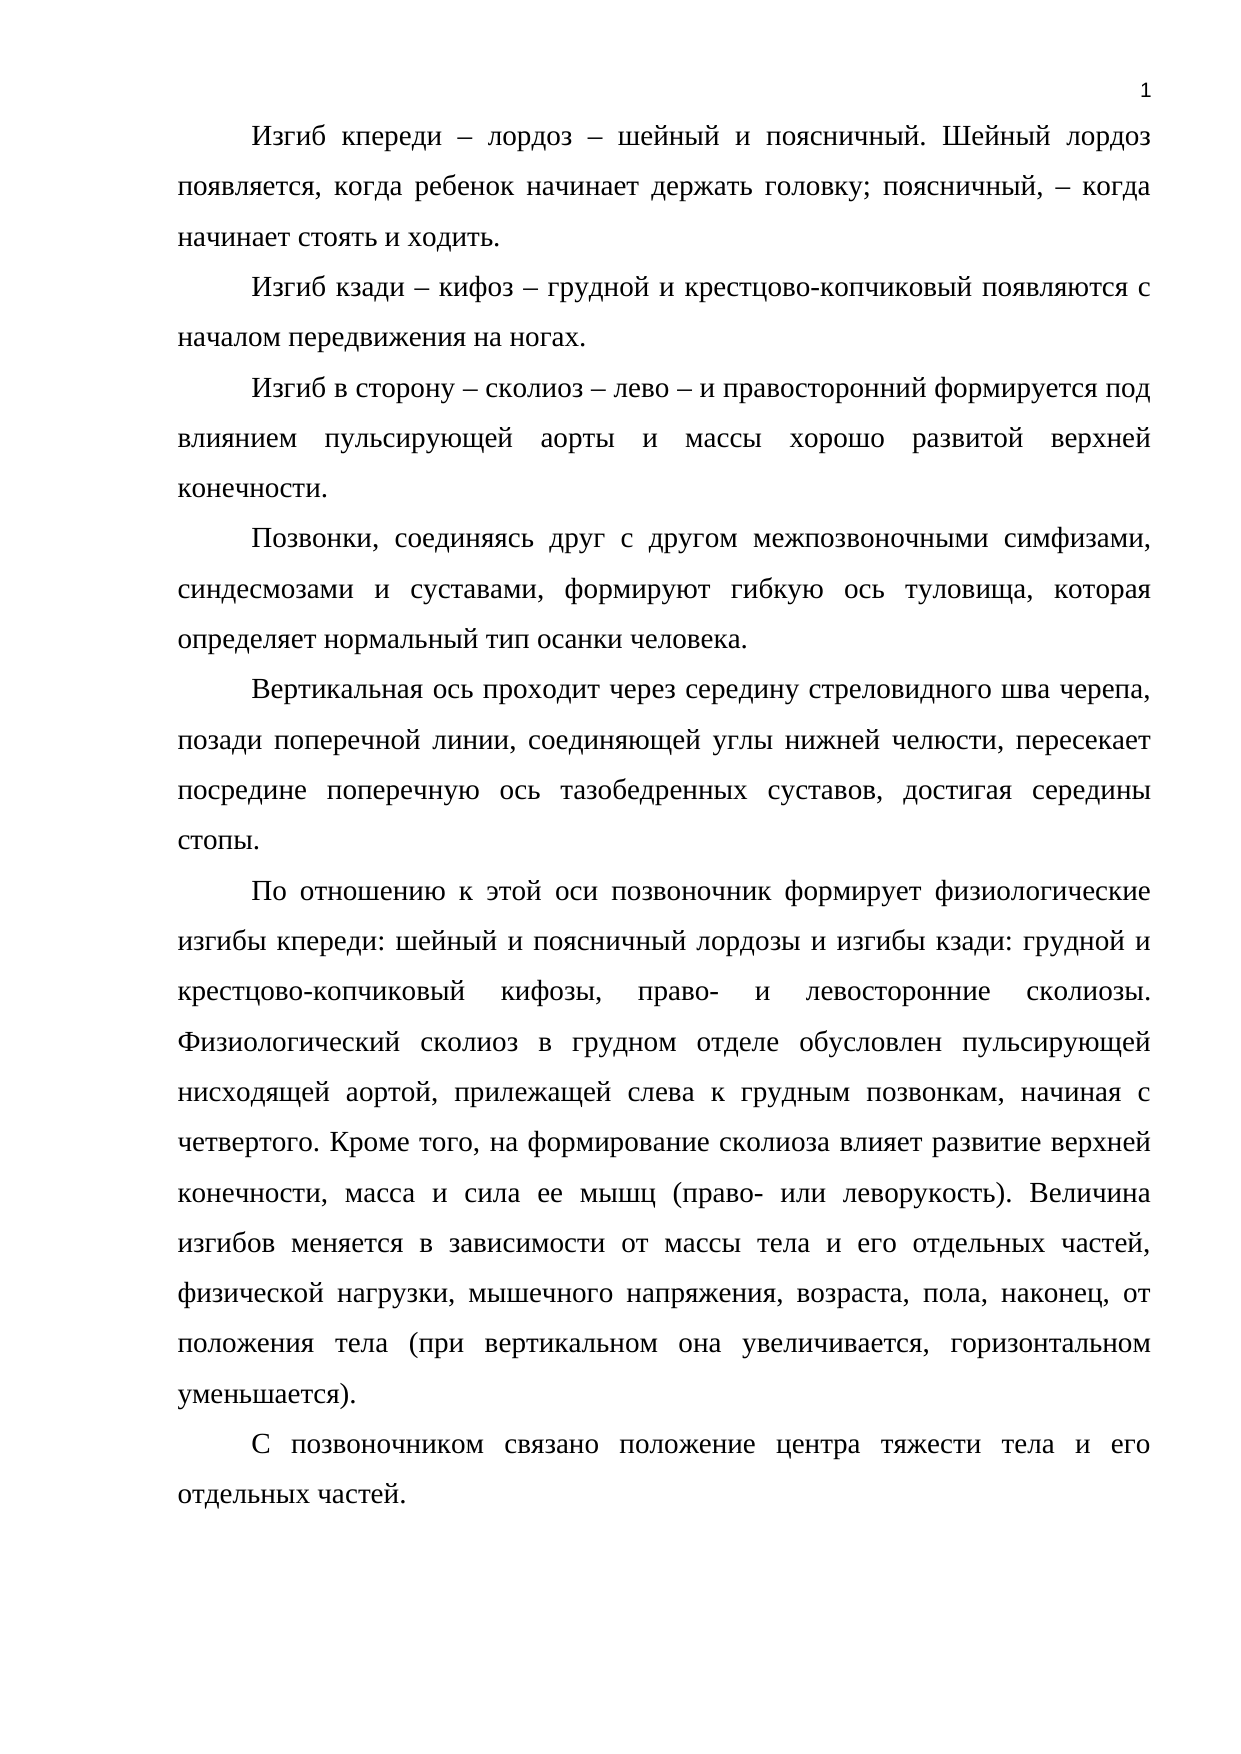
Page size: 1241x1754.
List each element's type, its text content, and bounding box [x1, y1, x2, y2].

text Изгиб в сторону – сколиоз – лево – и правосторонний формируется под влиянием пульсирующей аорты и массы хорошо развитой верхней конечности. [177, 370, 1152, 504]
text Изгиб кпереди – лордоз – шейный и поясничный. Шейный лордоз появляется, когда ребенок начинает держать головку; поясничный, – когда начинает стоять и ходить. [177, 118, 1152, 252]
text По отношению к этой оси позвоночник формирует физиологические изгибы кпереди: шейный и поясничный лордозы и изгибы кзади: грудной и крестцово-копчиковый кифозы, право- и левосторонние сколиозы. Физиологический сколиоз в грудном отделе обусловлен пульсирующей нисходящей аортой, прилежащей слева к грудным позвонкам, начиная с четвертого. Кроме того, на формирование сколиоза влияет развитие верхней конечности, масса и сила ее мышц (право- или леворукость). Величина изгибов меняется в зависимости от массы тела и его отдельных частей, физической нагрузки, мышечного напряжения, возраста, пола, наконец, от положения тела (при вертикальном она увеличивается, горизонтальном уменьшается). [177, 873, 1152, 1409]
text С позвоночником связано положение центра тяжести тела и его отдельных частей. [177, 1426, 1152, 1510]
text Вертикальная ось проходит через середину стреловидного шва черепа, позади поперечной линии, соединяющей углы нижней челюсти, пересекает посредине поперечную ось тазобедренных суставов, достигая середины стопы. [177, 672, 1152, 856]
text Позвонки, соединяясь друг с другом межпозвоночными симфизами, синдесмозами и суставами, формируют гибкую ось туловища, которая определяет нормальный тип осанки человека. [177, 521, 1152, 655]
text Изгиб кзади – кифоз – грудной и крестцово-копчиковый появляются с началом передвижения на ногах. [177, 269, 1152, 353]
